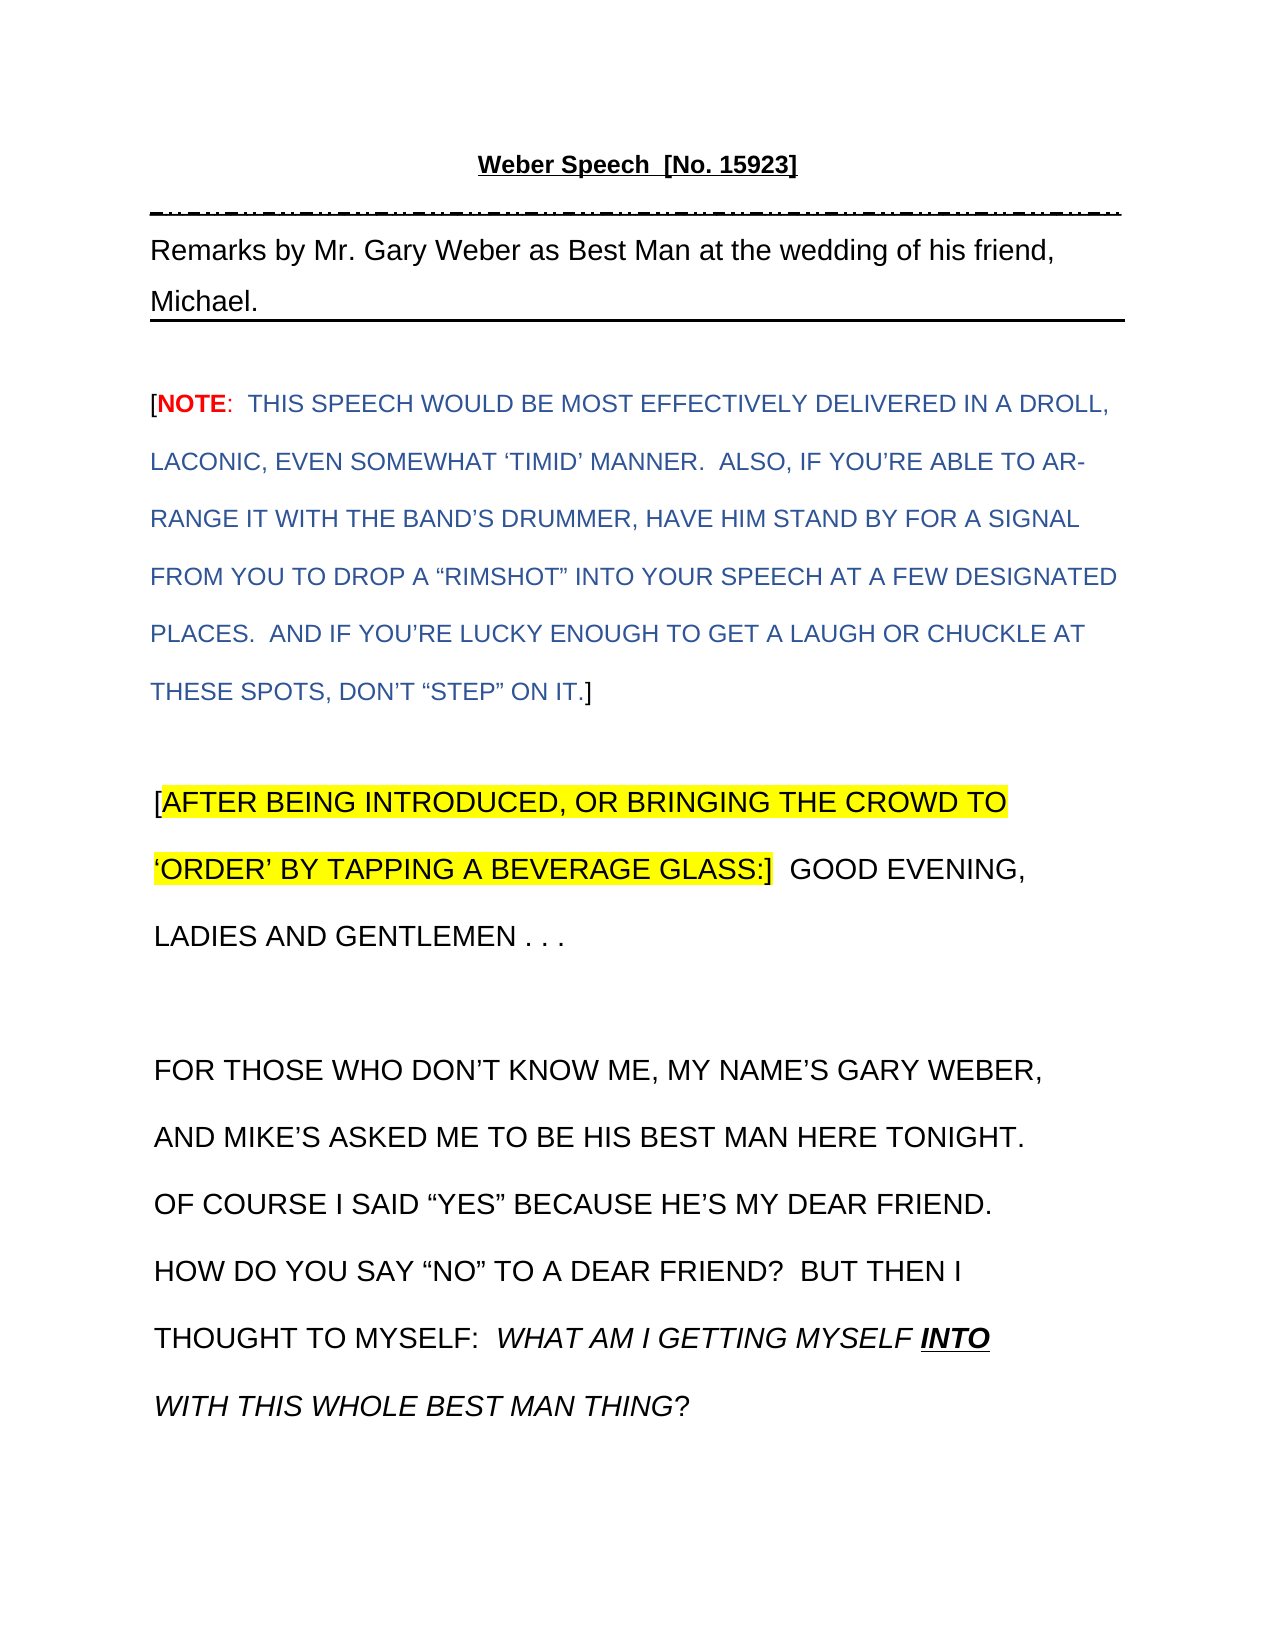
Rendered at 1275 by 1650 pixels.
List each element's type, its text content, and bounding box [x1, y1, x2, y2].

text for those who don’t know me, my name’s gary weber, and mike’s asked me to be his best man here tonight. of course i said “yes” because he’s my dear friend. how DO YOU say “no” TO A DEAR FRIEND? but then i thought TO MYSELF: what am i getting myself into with this whole best man thing? [154, 1053, 1050, 1422]
text Weber Speech [No. 15923] [150, 150, 1125, 179]
text ____________________________________________________________ [150, 183, 1125, 217]
text [NOTE: this speech would be most effectively delivered in a droll, laconic, even somewhat ‘timid’ manner. also, if you’re able to ar-range it with the band’s drummer, have him stand by for a signal from you to drop a “rimshot” into your speech at a few designated places. AND IF YOU’RE LUCKY ENOUGH TO GET A LAUGH OR CHUCKLE AT THESE SPOTS, DON’T “STEP” ON IT.] [150, 389, 1125, 706]
text [after being introduced, or bringing the crowd to ‘order’ by tapping a beverage glass:] good evening, ladies and gentlemen . . . [154, 785, 1050, 952]
text Remarks by Mr. Gary Weber as Best Man at the wedding of his friend, Michael. [150, 233, 1125, 319]
